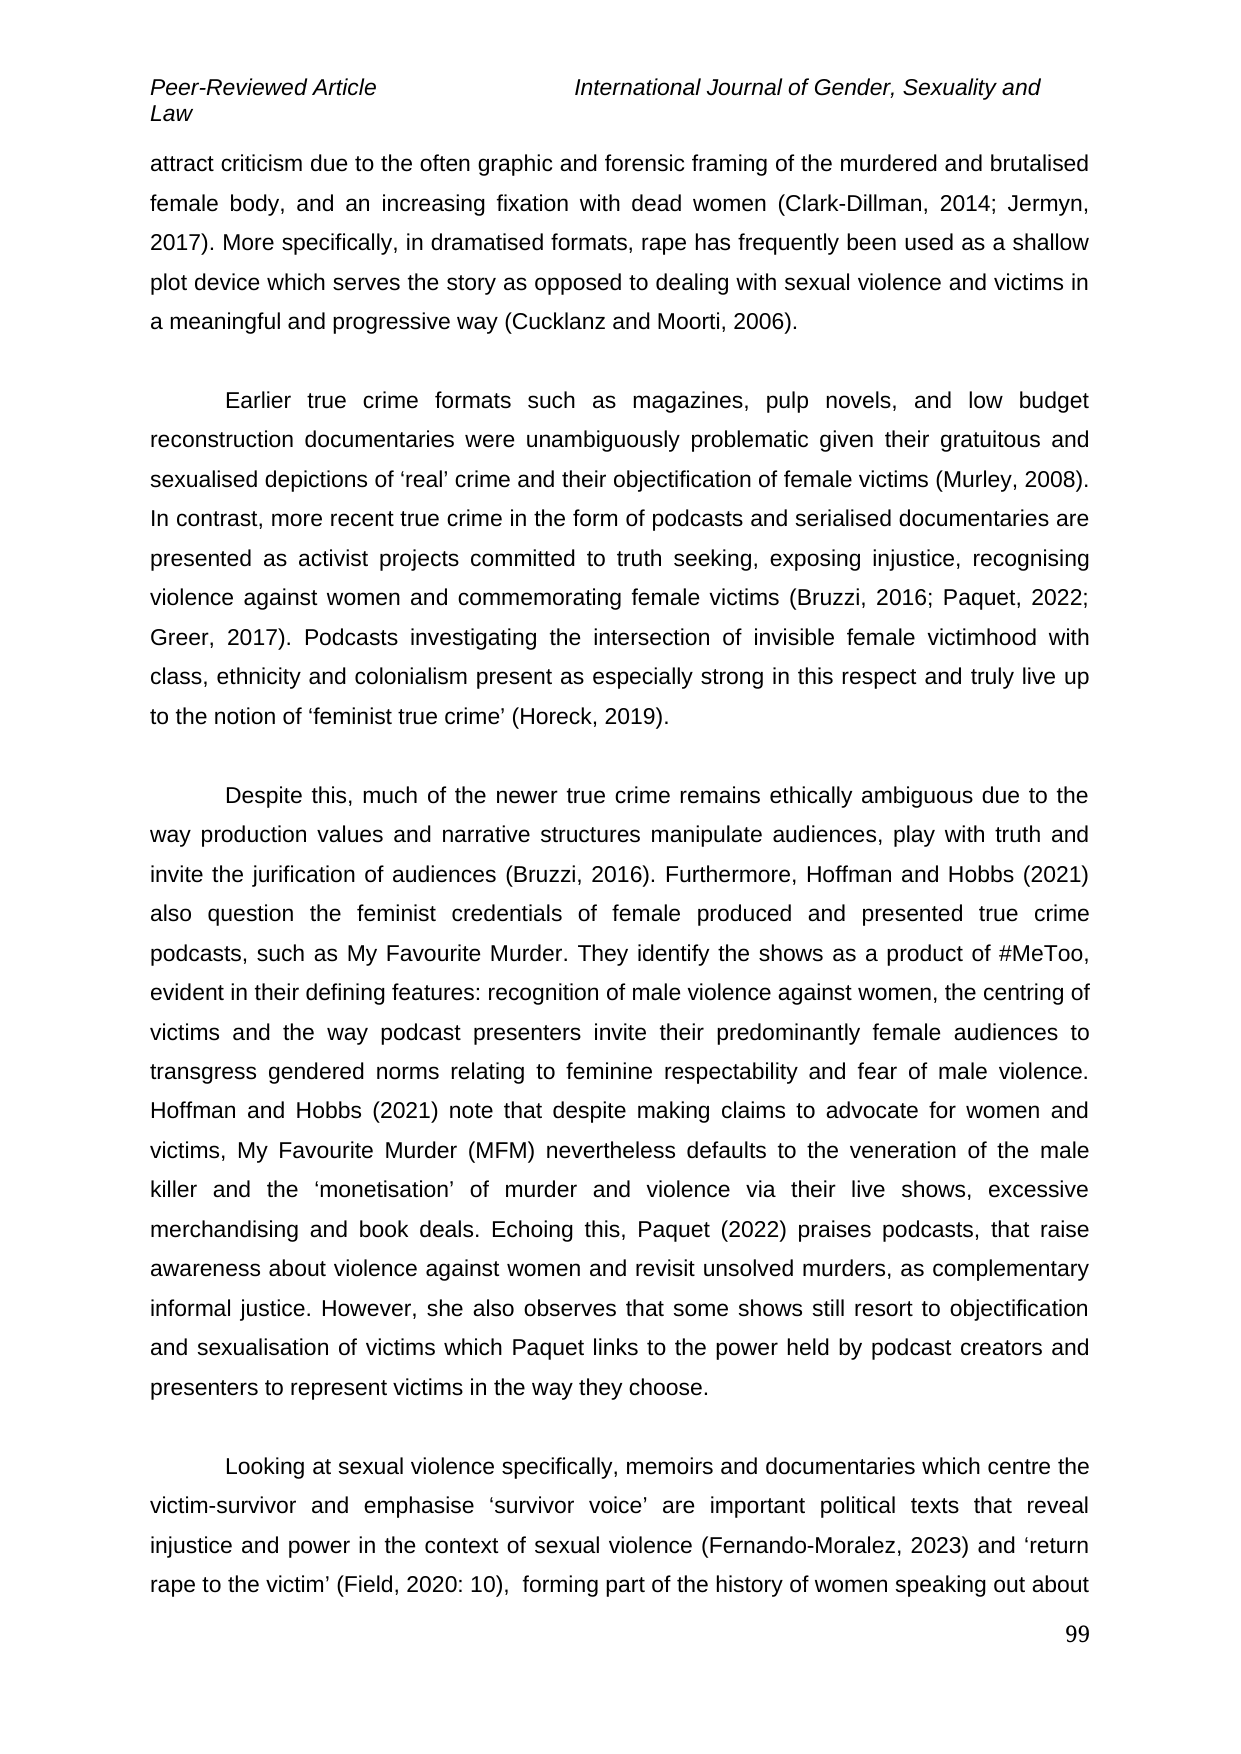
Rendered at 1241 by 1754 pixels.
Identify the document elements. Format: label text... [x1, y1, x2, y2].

title Despite this, much of the newer true crime remains ethically ambiguous due to the way production values and narrative structures manipulate audiences, play with truth and invite the jurification of audiences (Bruzzi, 2016). Furthermore, Hoffman and Hobbs (2021) also question the feminist credentials of female produced and presented true crime podcasts, such as My Favourite Murder. They identify the shows as a product of #MeToo, evident in their defining features: recognition of male violence against women, the centring of victims and the way podcast presenters invite their predominantly female audiences to transgress gendered norms relating to feminine respectability and fear of male violence. Hoffman and Hobbs (2021) note that despite making claims to advocate for women and victims, My Favourite Murder (MFM) nevertheless defaults to the veneration of the male killer and the ‘monetisation’ of murder and violence via their live shows, excessive merchandising and book deals. Echoing this, Paquet (2022) praises podcasts, that raise awareness about violence against women and revisit unsolved murders, as complementary informal justice. However, she also observes that some shows still resort to objectification and sexualisation of victims which Paquet links to the power held by podcast creators and presenters to represent victims in the way they choose. [150, 782, 1090, 1400]
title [150, 150, 1090, 334]
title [150, 1453, 1090, 1598]
title Earlier true crime formats such as magazines, pulp novels, and low budget reconstruction documentaries were unambiguously problematic given their gratuitous and sexualised depictions of ‘real’ crime and their objectification of female victims (Murley, 2008). In contrast, more recent true crime in the form of podcasts and serialised documentaries are presented as activist projects committed to truth seeking, exposing injustice, recognising violence against women and commemorating female victims (Bruzzi, 2016; Paquet, 2022; Greer, 2017). Podcasts investigating the intersection of invisible female victimhood with class, ethnicity and colonialism present as especially strong in this respect and truly live up to the notion of ‘feminist true crime’ (Horeck, 2019). [150, 387, 1090, 729]
